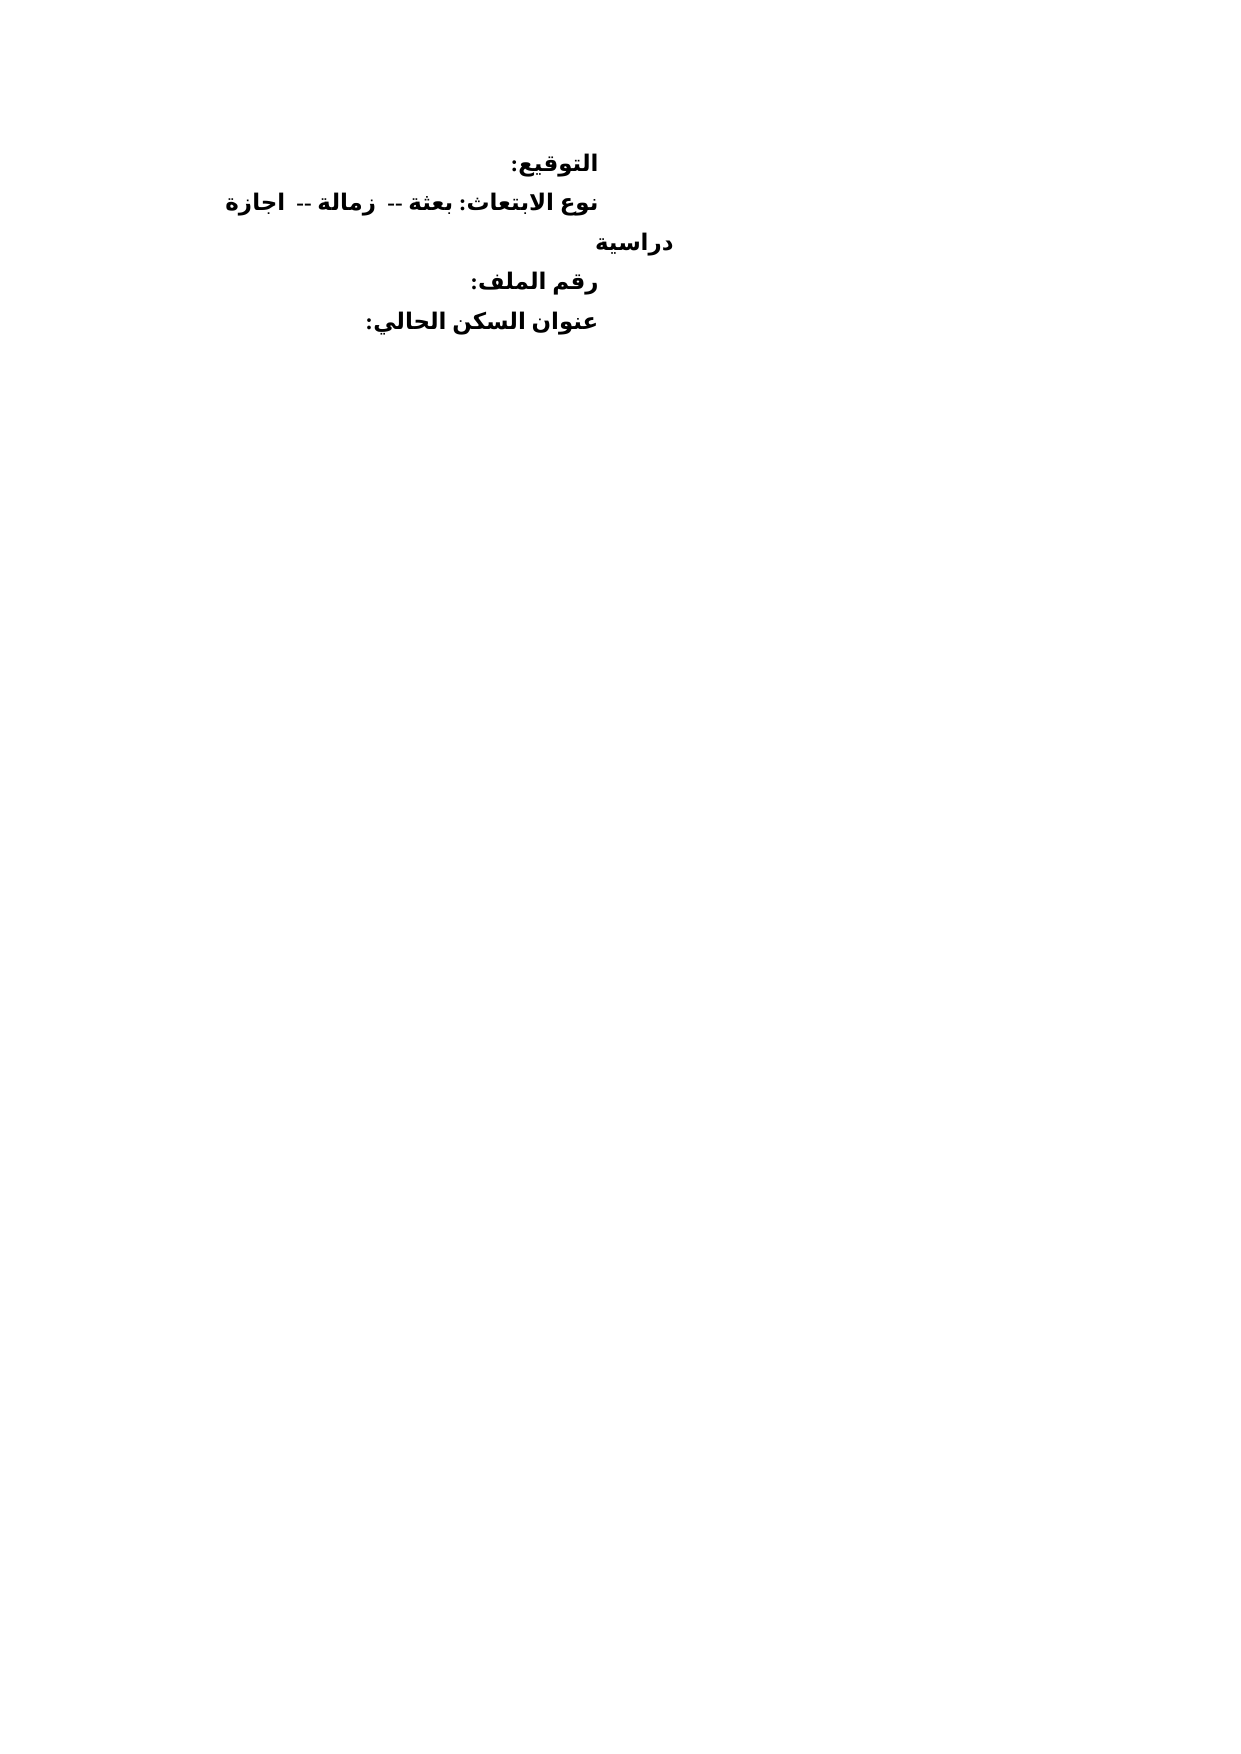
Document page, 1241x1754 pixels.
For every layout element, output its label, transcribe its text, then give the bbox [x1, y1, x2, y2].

text نوع الابتعاث: بعثة -- زمالة -- اجازة دراسية [187, 189, 673, 255]
text عنوان السكن الحالي: [187, 308, 673, 334]
text التوقيع: [187, 150, 673, 176]
text رقم الملف: [187, 268, 673, 295]
